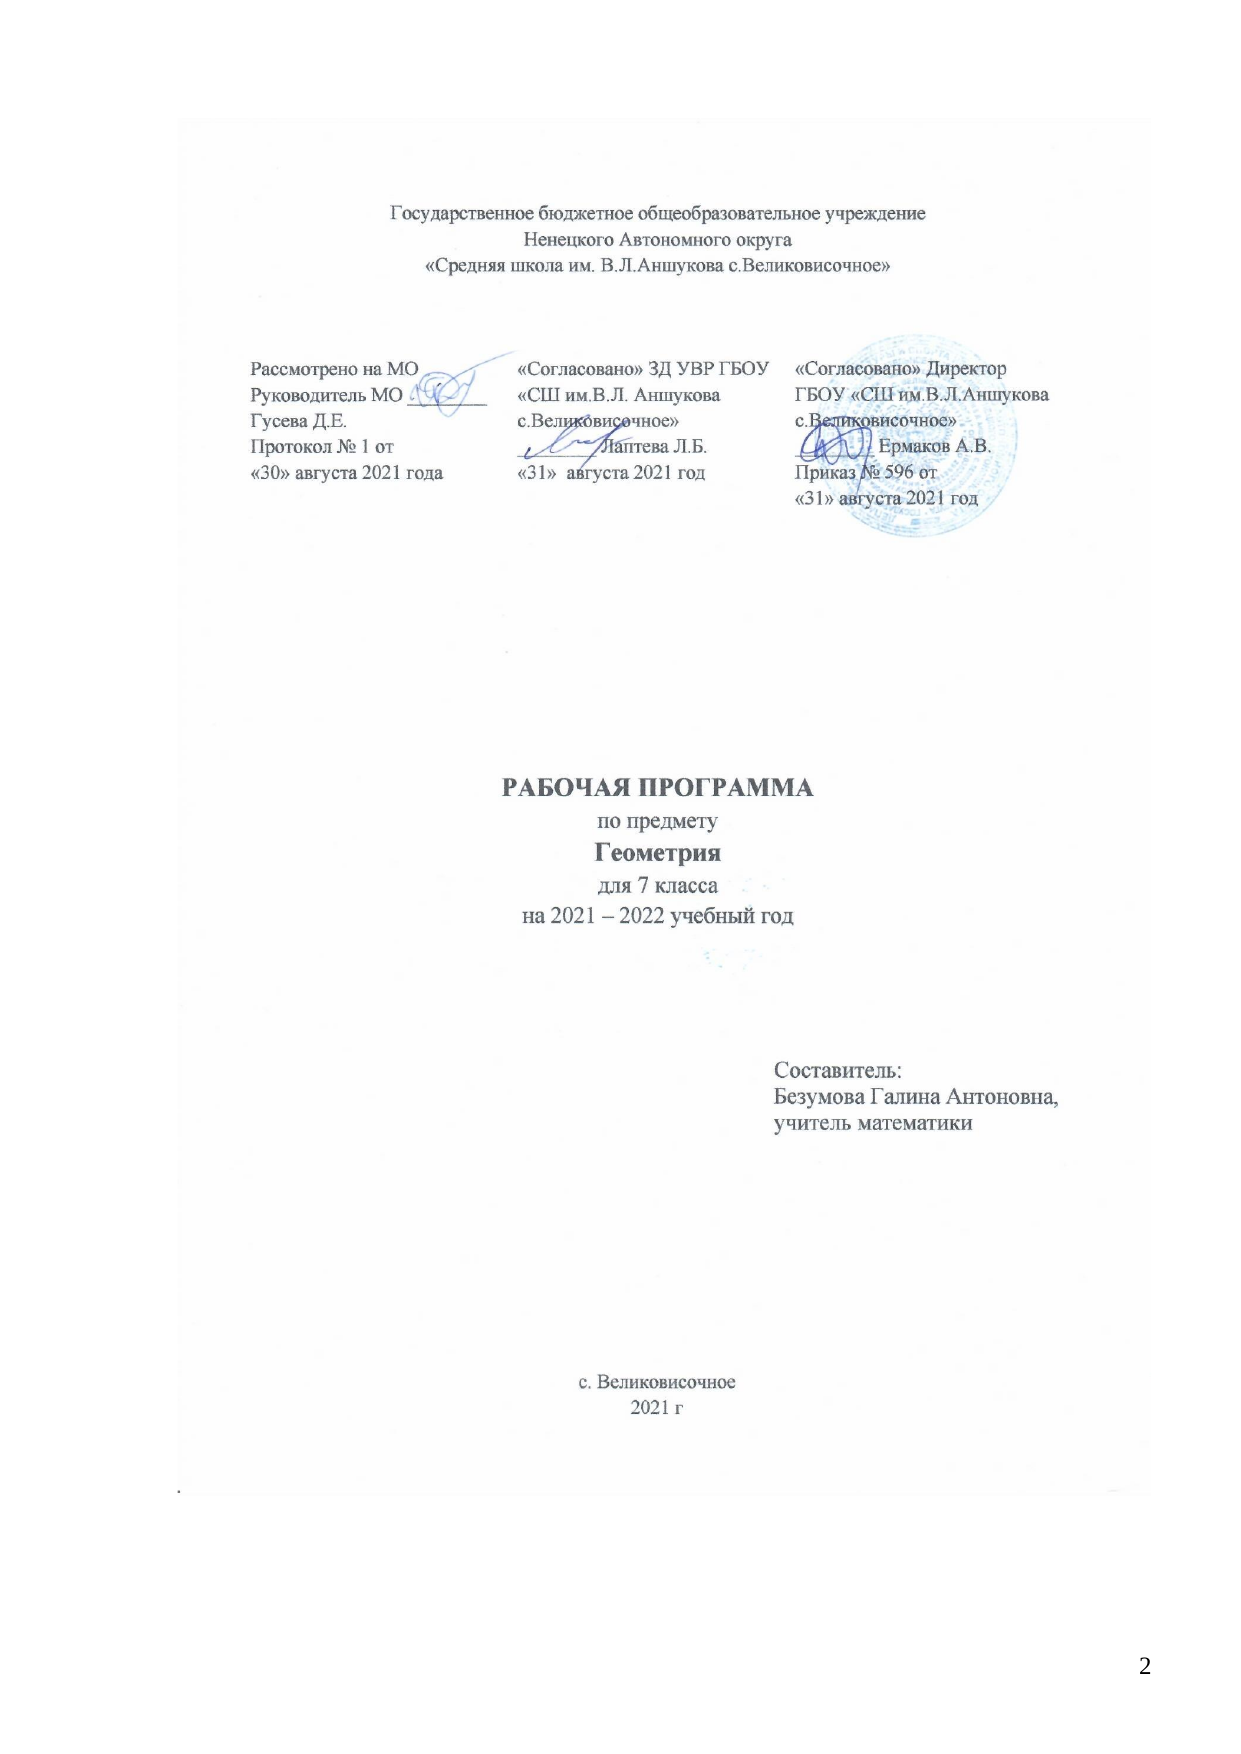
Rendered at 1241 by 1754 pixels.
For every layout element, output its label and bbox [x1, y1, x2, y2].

picture [177, 118, 1152, 1496]
